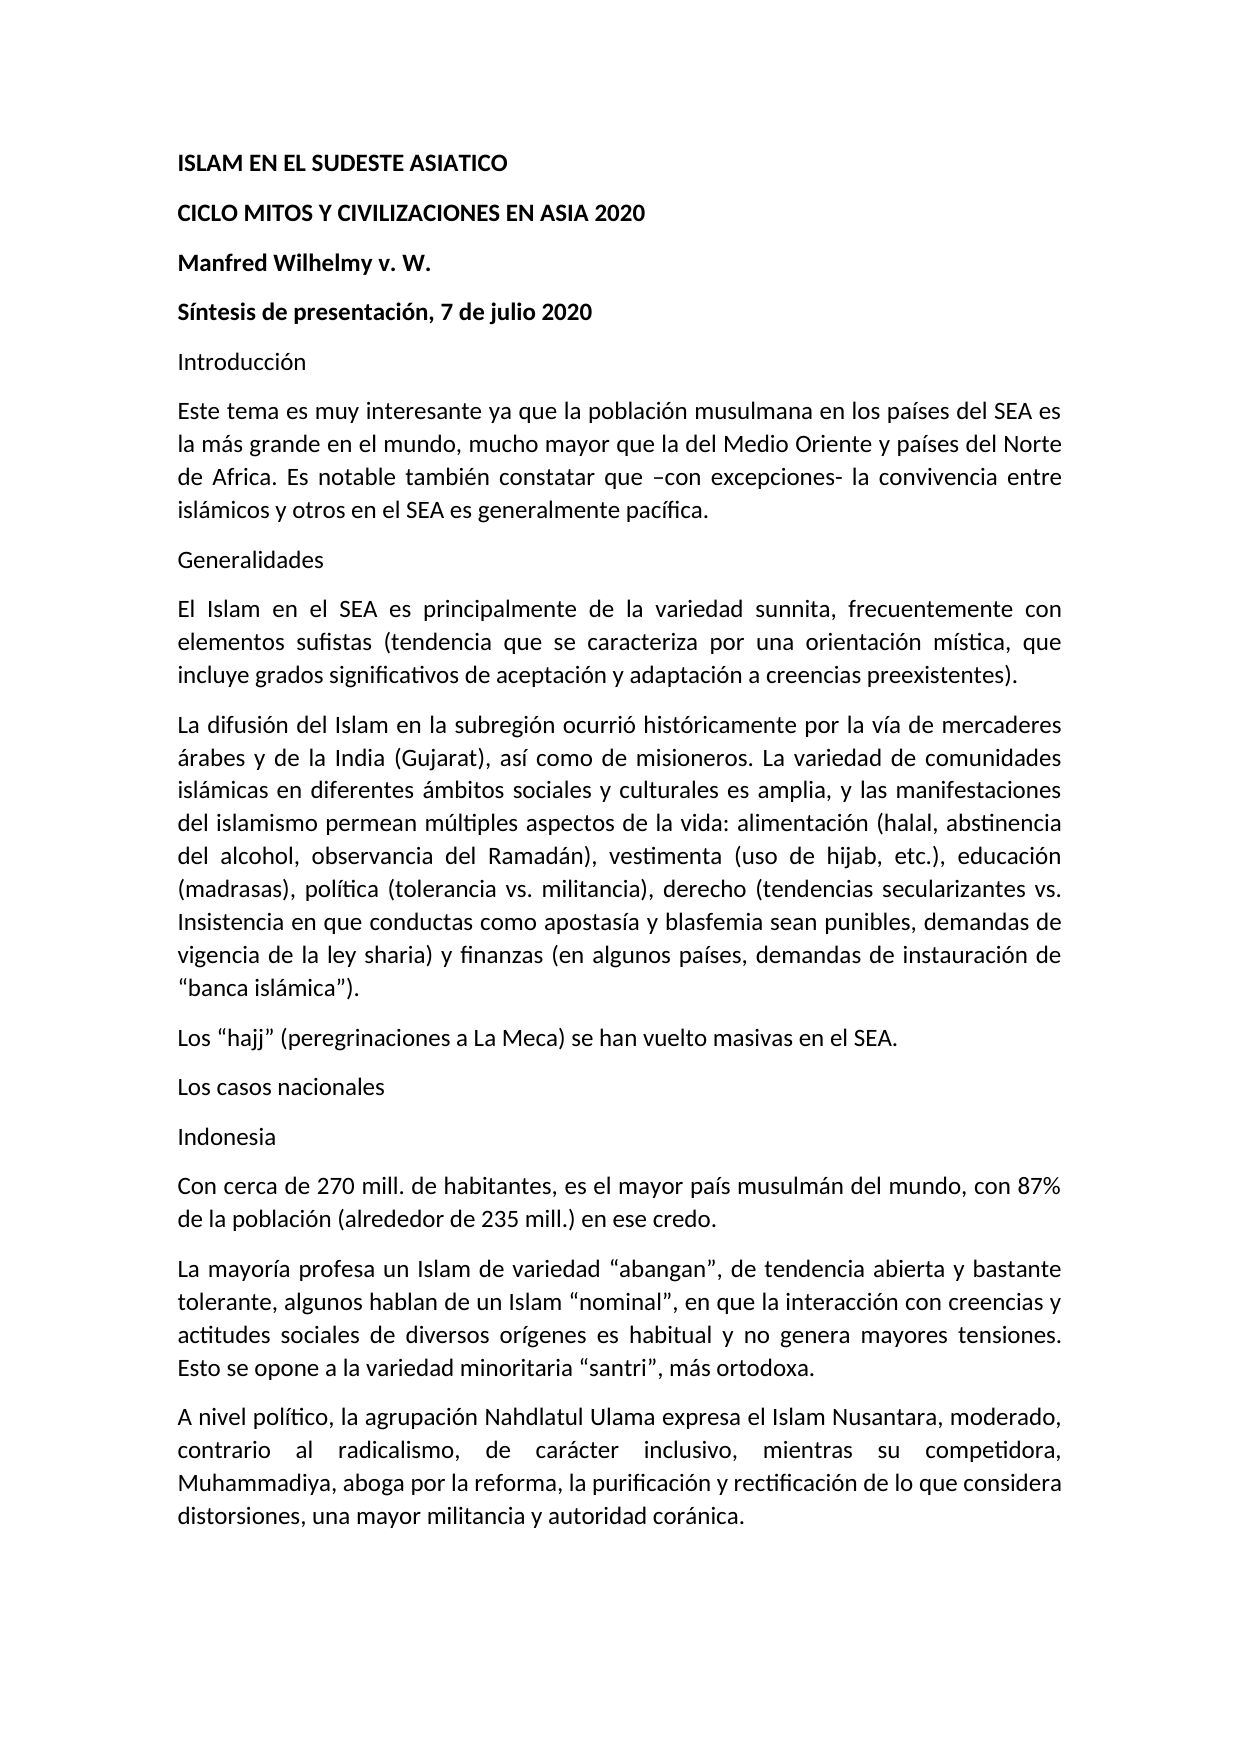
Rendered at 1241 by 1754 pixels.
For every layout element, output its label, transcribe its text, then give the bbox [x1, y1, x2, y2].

text CICLO MITOS Y CIVILIZACIONES EN ASIA 2020 [177, 197, 1063, 228]
text El Islam en el SEA es principalmente de la variedad sunnita, frecuentemente con elementos sufistas (tendencia que se caracteriza por una orientación mística, que incluye grados significativos de aceptación y adaptación a creencias preexistentes). [177, 593, 1063, 690]
text Síntesis de presentación, 7 de julio 2020 [177, 296, 1063, 327]
text Manfred Wilhelmy v. W. [177, 247, 1063, 277]
text ISLAM EN EL SUDESTE ASIATICO [177, 148, 1063, 178]
text La mayoría profesa un Islam de variedad “abangan”, de tendencia abierta y bastante tolerante, algunos hablan de un Islam “nominal”, en que la interacción con creencias y actitudes sociales de diversos orígenes es habitual y no genera mayores tensiones. Esto se opone a la variedad minoritaria “santri”, más ortodoxa. [177, 1253, 1063, 1382]
text Generalidades [177, 544, 1063, 574]
text Los “hajj” (peregrinaciones a La Meca) se han vuelto masivas en el SEA. [177, 1022, 1063, 1052]
text Con cerca de 270 mill. de habitantes, es el mayor país musulmán del mundo, con 87% de la población (alrededor de 235 mill.) en ese credo. [177, 1171, 1063, 1234]
text Indonesia [177, 1121, 1063, 1151]
text Introducción [177, 346, 1063, 376]
text La difusión del Islam en la subregión ocurrió históricamente por la vía de mercaderes árabes y de la India (Gujarat), así como de misioneros. La variedad de comunidades islámicas en diferentes ámbitos sociales y culturales es amplia, y las manifestaciones del islamismo permean múltiples aspectos de la vida: alimentación (halal, abstinencia del alcohol, observancia del Ramadán), vestimenta (uso de hijab, etc.), educación (madrasas), política (tolerancia vs. militancia), derecho (tendencias secularizantes vs. Insistencia en que conductas como apostasía y blasfemia sean punibles, demandas de vigencia de la ley sharia) y finanzas (en algunos países, demandas de instauración de “banca islámica”). [177, 709, 1063, 1003]
text Este tema es muy interesante ya que la población musulmana en los países del SEA es la más grande en el mundo, mucho mayor que la del Medio Oriente y países del Norte de Africa. Es notable también constatar que –con excepciones- la convivencia entre islámicos y otros en el SEA es generalmente pacífica. [177, 396, 1063, 525]
text A nivel político, la agrupación Nahdlatul Ulama expresa el Islam Nusantara, moderado, contrario al radicalismo, de carácter inclusivo, mientras su competidora, Muhammadiya, aboga por la reforma, la purificación y rectificación de lo que considera distorsiones, una mayor militancia y autoridad coránica. [177, 1401, 1063, 1531]
text Los casos nacionales [177, 1071, 1063, 1102]
